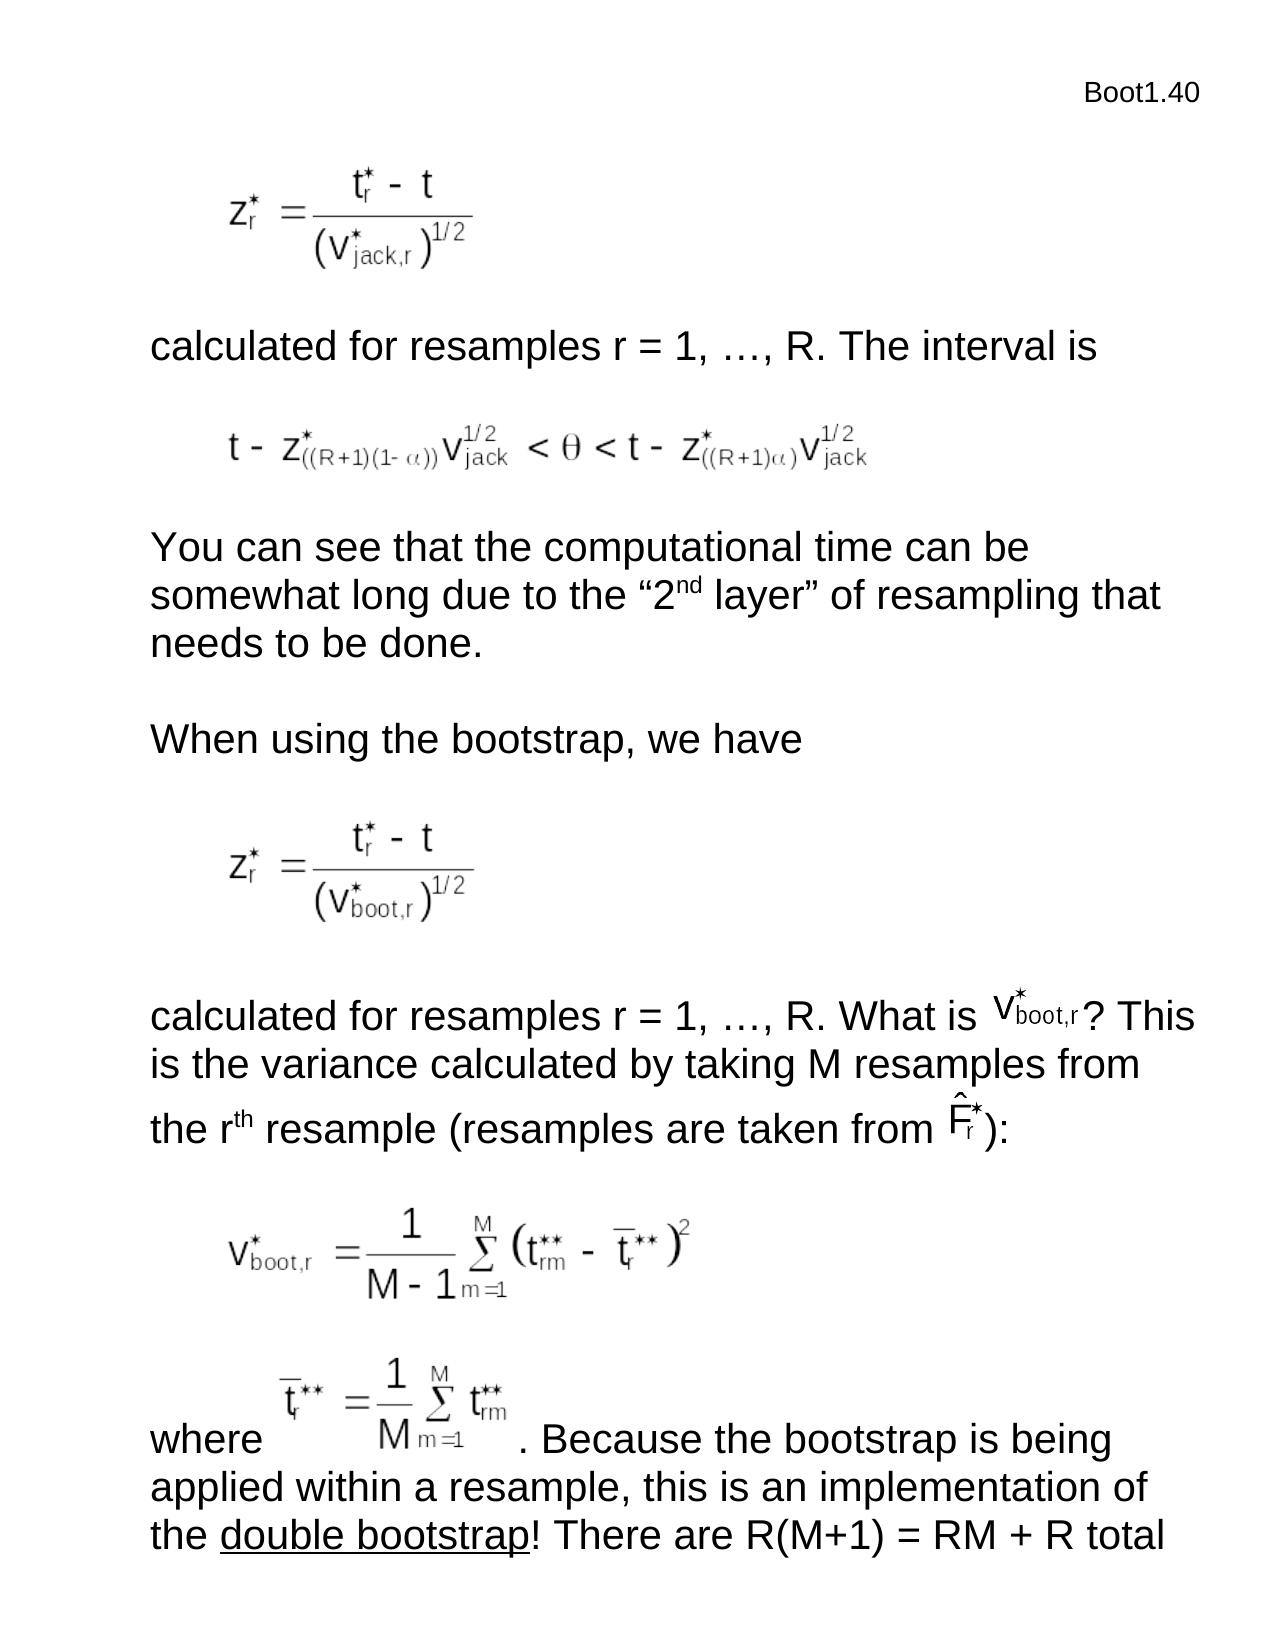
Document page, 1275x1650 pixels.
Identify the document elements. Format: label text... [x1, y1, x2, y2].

text You can see that the computational time can be somewhat long due to the “2nd layer” of resampling that needs to be done. [150, 523, 1200, 666]
text calculated for resamples r = 1, …, R. What is ? This is the variance calculated by taking M resamples from the rth resample (resamples are taken from ): [150, 975, 1200, 1152]
text When using the bootstrap, we have [150, 714, 1200, 762]
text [150, 1351, 1200, 1558]
text calculated for resamples r = 1, …, R. The interval is [150, 321, 1200, 369]
